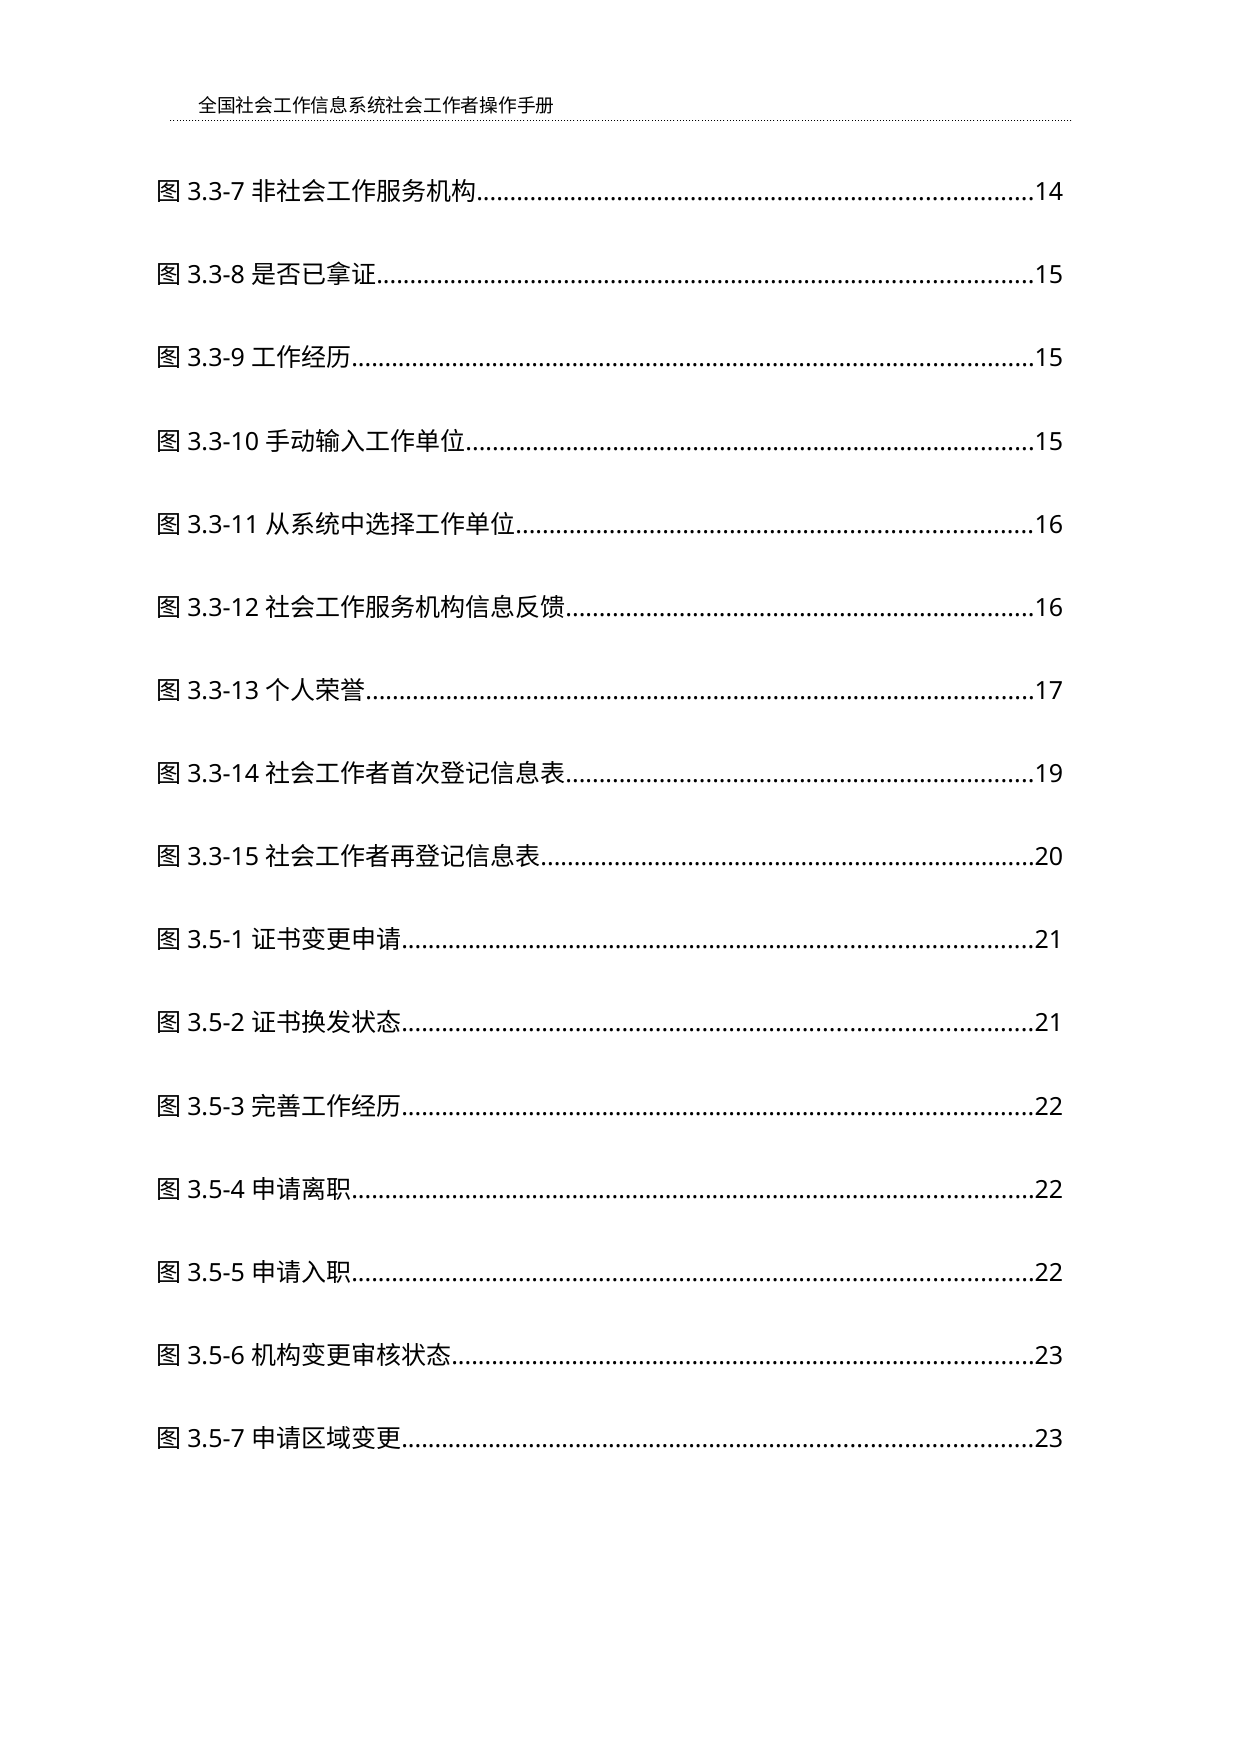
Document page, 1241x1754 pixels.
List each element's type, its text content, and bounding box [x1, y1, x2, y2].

text 图 3.5-2 证书换发状态 21 [156, 988, 1063, 1053]
text 图 3.3-8 是否已拿证 15 [156, 240, 1063, 305]
text 图 3.3-13 个人荣誉 17 [156, 656, 1063, 721]
text 图 3.3-11 从系统中选择工作单位 16 [156, 490, 1063, 555]
text 图 3.3-12 社会工作服务机构信息反馈 16 [156, 573, 1063, 638]
text 图 3.5-3 完善工作经历 22 [156, 1072, 1063, 1137]
text 图 3.3-9 工作经历 15 [156, 323, 1063, 388]
text 图 3.5-5 申请入职 22 [156, 1238, 1063, 1303]
text 图 3.5-7 申请区域变更 23 [156, 1404, 1063, 1469]
text 图 3.3-15 社会工作者再登记信息表 20 [156, 822, 1063, 887]
text 图 3.3-10 手动输入工作单位 15 [156, 407, 1063, 472]
text 图 3.3-7 非社会工作服务机构 14 [156, 157, 1063, 222]
text 图 3.3-14 社会工作者首次登记信息表 19 [156, 739, 1063, 804]
text 图 3.5-1 证书变更申请 21 [156, 905, 1063, 970]
text 图 3.5-4 申请离职 22 [156, 1155, 1063, 1220]
text 图 3.5-6 机构变更审核状态 23 [156, 1321, 1063, 1386]
